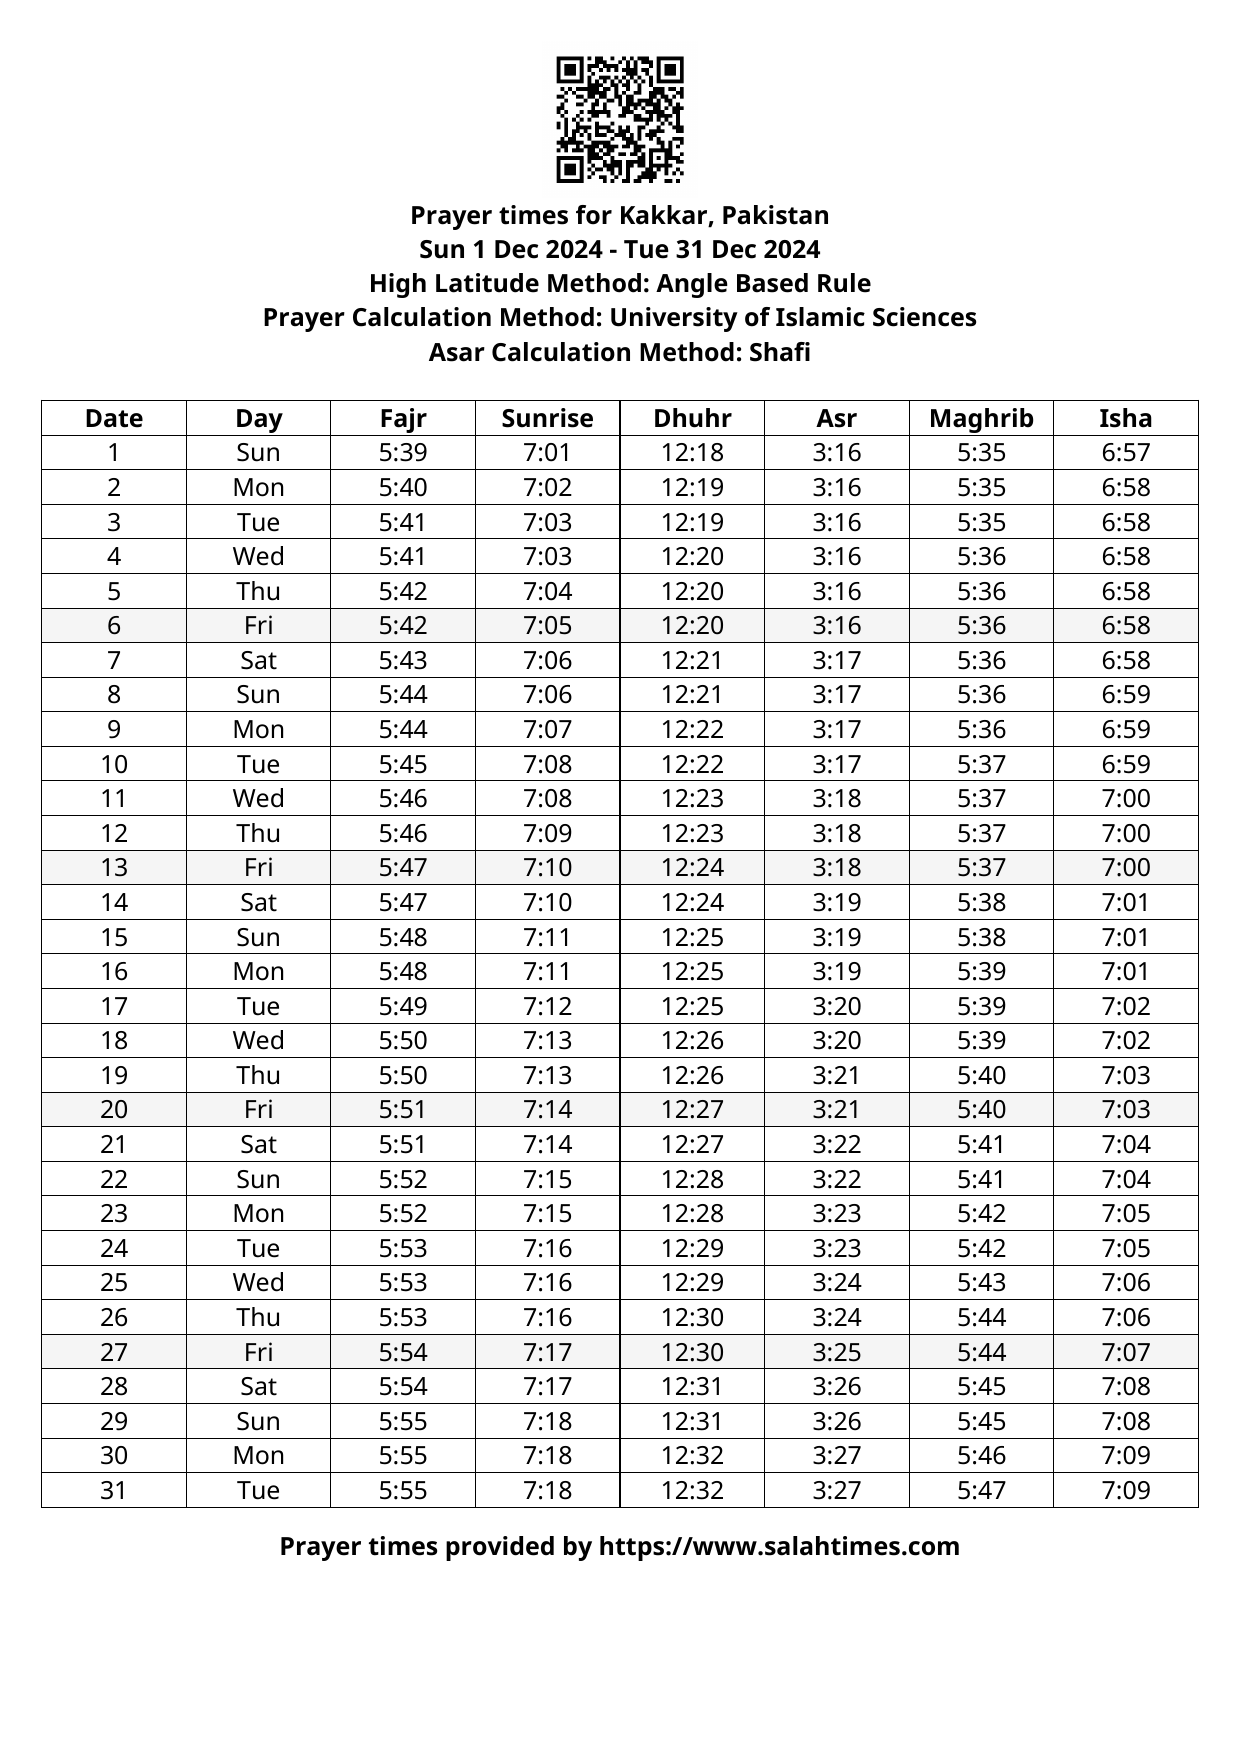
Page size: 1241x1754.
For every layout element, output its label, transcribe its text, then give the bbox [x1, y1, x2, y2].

table_cell 5:43 [331, 643, 475, 677]
table_cell 5:46 [910, 1439, 1053, 1472]
table_cell 5:50 [331, 1058, 475, 1092]
table_cell Sun [187, 436, 330, 469]
table_cell 12:27 [621, 1093, 764, 1126]
table_cell 12:31 [621, 1369, 764, 1403]
table_cell 5:53 [331, 1300, 475, 1334]
table_cell 5:46 [331, 781, 475, 815]
table_cell 12:31 [621, 1404, 764, 1437]
table_cell Wed [187, 539, 330, 573]
table_cell 6:58 [1054, 470, 1198, 504]
table_cell 6:59 [1054, 712, 1198, 746]
table_cell 7:04 [476, 574, 619, 607]
table_cell Thu [187, 816, 330, 849]
table_cell 5:41 [910, 1162, 1053, 1195]
table_cell 4 [42, 539, 186, 573]
table_cell Tue [187, 989, 330, 1022]
table_cell Wed [187, 1024, 330, 1057]
table_cell 5:44 [331, 678, 475, 711]
table_cell 5:48 [331, 920, 475, 953]
table_cell 3:23 [765, 1231, 909, 1264]
text Prayer times for Kakkar, Pakistan [42, 198, 1198, 232]
table_cell 5:39 [331, 436, 475, 469]
table_cell 26 [42, 1300, 186, 1334]
table_cell 7:08 [476, 747, 619, 780]
table_cell 18 [42, 1024, 186, 1057]
table_cell 7:09 [476, 816, 619, 849]
table_cell 7:02 [476, 470, 619, 504]
table_cell 30 [42, 1439, 186, 1472]
table_cell 7:10 [476, 885, 619, 919]
table_cell 7 [42, 643, 186, 677]
table_cell 5:40 [910, 1093, 1053, 1126]
table_cell 8 [42, 678, 186, 711]
table_cell 5:41 [910, 1127, 1053, 1161]
table_cell 2 [42, 470, 186, 504]
table_cell 7:08 [1054, 1404, 1198, 1437]
table_cell 3:23 [765, 1196, 909, 1230]
table_cell 5:53 [331, 1266, 475, 1299]
table_cell 3:27 [765, 1439, 909, 1472]
table_cell 12:29 [621, 1231, 764, 1264]
table_cell 7:01 [1054, 885, 1198, 919]
table_cell 12:20 [621, 609, 764, 642]
table_cell 7:02 [1054, 1024, 1198, 1057]
table_cell 3:18 [765, 816, 909, 849]
table_cell 7:14 [476, 1093, 619, 1126]
table_cell 15 [42, 920, 186, 953]
table_cell 5:51 [331, 1093, 475, 1126]
table_cell 10 [42, 747, 186, 780]
table_cell 5:42 [331, 574, 475, 607]
table_cell 5:47 [331, 851, 475, 884]
table_cell 7:08 [1054, 1369, 1198, 1403]
table_cell Tue [187, 1231, 330, 1264]
table_cell 28 [42, 1369, 186, 1403]
table_cell 19 [42, 1058, 186, 1092]
table_cell 12:24 [621, 851, 764, 884]
table_cell 5:48 [331, 954, 475, 988]
table_cell 21 [42, 1127, 186, 1161]
table_cell 3:20 [765, 989, 909, 1022]
table_cell 31 [42, 1473, 186, 1507]
table_cell Fri [187, 609, 330, 642]
table_cell 12:28 [621, 1196, 764, 1230]
table_cell 7:18 [476, 1473, 619, 1507]
table_cell Sat [187, 1369, 330, 1403]
table_header Day [187, 401, 330, 434]
table_cell 5:37 [910, 781, 1053, 815]
table_cell 7:00 [1054, 781, 1198, 815]
table_cell 5:45 [910, 1369, 1053, 1403]
table_cell 12:21 [621, 643, 764, 677]
table_cell 7:05 [1054, 1231, 1198, 1264]
table_cell 7:18 [476, 1404, 619, 1437]
text Prayer times provided by https://www.salahtimes.com [42, 1528, 1198, 1563]
table_cell 13 [42, 851, 186, 884]
table_cell 3:27 [765, 1473, 909, 1507]
table_cell 3:18 [765, 851, 909, 884]
table_cell 3:26 [765, 1369, 909, 1403]
table_header Fajr [331, 401, 475, 434]
table_cell 6:58 [1054, 574, 1198, 607]
table_cell 3:16 [765, 609, 909, 642]
table_cell 7:13 [476, 1058, 619, 1092]
table_cell 12:30 [621, 1335, 764, 1368]
table_cell 7:15 [476, 1162, 619, 1195]
table_cell Mon [187, 954, 330, 988]
table_cell 5:36 [910, 574, 1053, 607]
table_cell 7:03 [1054, 1058, 1198, 1092]
table_cell 12:24 [621, 885, 764, 919]
table_cell 7:12 [476, 989, 619, 1022]
table_cell 5:47 [910, 1473, 1053, 1507]
table_cell 7:15 [476, 1196, 619, 1230]
table_cell 5:36 [910, 539, 1053, 573]
table_cell 7:04 [1054, 1162, 1198, 1195]
table_cell 7:10 [476, 851, 619, 884]
table_cell 5:47 [331, 885, 475, 919]
table_cell Tue [187, 747, 330, 780]
table_cell 9 [42, 712, 186, 746]
table_cell 7:14 [476, 1127, 619, 1161]
table_cell 3:20 [765, 1024, 909, 1057]
table_cell 3:16 [765, 436, 909, 469]
table_cell 7:16 [476, 1300, 619, 1334]
table_cell 7:16 [476, 1266, 619, 1299]
table_cell 7:01 [1054, 920, 1198, 953]
table_cell 12:20 [621, 539, 764, 573]
table_cell 3:21 [765, 1058, 909, 1092]
table_cell 7:02 [1054, 989, 1198, 1022]
table_cell 20 [42, 1093, 186, 1126]
table_header Isha [1054, 401, 1198, 434]
table_cell 24 [42, 1231, 186, 1264]
table_cell 7:17 [476, 1369, 619, 1403]
table_cell 5:55 [331, 1473, 475, 1507]
table_cell 3:16 [765, 539, 909, 573]
table_header Dhuhr [621, 401, 764, 434]
table_cell 6:57 [1054, 436, 1198, 469]
table_cell 5:35 [910, 505, 1053, 538]
table_cell Thu [187, 574, 330, 607]
table_header Maghrib [910, 401, 1053, 434]
table_cell 7:06 [476, 678, 619, 711]
table_cell 22 [42, 1162, 186, 1195]
table_cell 5:37 [910, 747, 1053, 780]
table_cell 12:22 [621, 747, 764, 780]
table_cell 7:13 [476, 1024, 619, 1057]
table_cell 14 [42, 885, 186, 919]
table_cell 7:04 [1054, 1127, 1198, 1161]
table_cell Thu [187, 1058, 330, 1092]
table_cell 3:21 [765, 1093, 909, 1126]
table_cell 3:24 [765, 1266, 909, 1299]
table_cell 12:30 [621, 1300, 764, 1334]
table_cell 3:26 [765, 1404, 909, 1437]
table_cell 5:53 [331, 1231, 475, 1264]
table_cell 27 [42, 1335, 186, 1368]
table_cell 12:21 [621, 678, 764, 711]
table_cell 3:18 [765, 781, 909, 815]
table_cell Mon [187, 470, 330, 504]
table_cell 12:22 [621, 712, 764, 746]
table_cell 12:18 [621, 436, 764, 469]
table_cell 23 [42, 1196, 186, 1230]
table_cell Sat [187, 1127, 330, 1161]
table_cell 3:16 [765, 470, 909, 504]
table_cell 12:26 [621, 1058, 764, 1092]
table_cell 5:41 [331, 539, 475, 573]
table_cell 7:08 [476, 781, 619, 815]
table_cell 5:38 [910, 885, 1053, 919]
table_cell Sun [187, 1404, 330, 1437]
table_cell 3 [42, 505, 186, 538]
table_cell 6:58 [1054, 539, 1198, 573]
table_cell 5:52 [331, 1162, 475, 1195]
table_cell 12:32 [621, 1439, 764, 1472]
table_cell 7:01 [1054, 954, 1198, 988]
table_cell 12:23 [621, 816, 764, 849]
table_cell 16 [42, 954, 186, 988]
table_cell 3:17 [765, 747, 909, 780]
table_cell 17 [42, 989, 186, 1022]
table_cell Fri [187, 1093, 330, 1126]
table_cell 5:44 [910, 1300, 1053, 1334]
picture [542, 41, 699, 198]
table_cell 7:11 [476, 954, 619, 988]
table_cell 3:19 [765, 920, 909, 953]
table_cell 7:07 [476, 712, 619, 746]
table_cell 7:07 [1054, 1335, 1198, 1368]
table_cell 5:46 [331, 816, 475, 849]
table_cell 12 [42, 816, 186, 849]
text Asar Calculation Method: Shafi [42, 334, 1198, 368]
table_cell 3:19 [765, 954, 909, 988]
table_cell 12:23 [621, 781, 764, 815]
table_cell 3:19 [765, 885, 909, 919]
table_cell 7:09 [1054, 1439, 1198, 1472]
table_cell 7:00 [1054, 816, 1198, 849]
table_cell 7:06 [1054, 1266, 1198, 1299]
table_cell 7:05 [1054, 1196, 1198, 1230]
table_cell 3:17 [765, 712, 909, 746]
table_cell 5:40 [331, 470, 475, 504]
table_cell 5:39 [910, 954, 1053, 988]
table_cell 6:58 [1054, 643, 1198, 677]
table_header Sunrise [476, 401, 619, 434]
table_cell 7:05 [476, 609, 619, 642]
table_cell 7:03 [1054, 1093, 1198, 1126]
table_cell 7:06 [1054, 1300, 1198, 1334]
table_cell 3:22 [765, 1162, 909, 1195]
table_cell Tue [187, 1473, 330, 1507]
table_cell Sat [187, 885, 330, 919]
table_cell 7:06 [476, 643, 619, 677]
text Prayer Calculation Method: University of Islamic Sciences [42, 300, 1198, 334]
table_cell 5:42 [910, 1196, 1053, 1230]
table_cell 5:42 [331, 609, 475, 642]
table_cell 5:55 [331, 1439, 475, 1472]
text High Latitude Method: Angle Based Rule [42, 266, 1198, 300]
table_cell 5:55 [331, 1404, 475, 1437]
table_cell 11 [42, 781, 186, 815]
table_cell 12:25 [621, 989, 764, 1022]
table_cell Sun [187, 1162, 330, 1195]
table_cell Thu [187, 1300, 330, 1334]
table_cell 5:36 [910, 678, 1053, 711]
table_cell Sun [187, 678, 330, 711]
table_cell 1 [42, 436, 186, 469]
table_cell Mon [187, 1196, 330, 1230]
table_cell 5:39 [910, 1024, 1053, 1057]
table_cell 5:42 [910, 1231, 1053, 1264]
table_cell 5:54 [331, 1335, 475, 1368]
table_cell 12:20 [621, 574, 764, 607]
table_cell 3:16 [765, 505, 909, 538]
table_cell 25 [42, 1266, 186, 1299]
table_cell 12:32 [621, 1473, 764, 1507]
table_cell 5:49 [331, 989, 475, 1022]
table_cell 12:19 [621, 470, 764, 504]
table_cell 5:39 [910, 989, 1053, 1022]
table_cell 12:25 [621, 954, 764, 988]
table_cell 5:51 [331, 1127, 475, 1161]
table_cell 6:59 [1054, 678, 1198, 711]
table_cell 7:16 [476, 1231, 619, 1264]
table_cell 12:29 [621, 1266, 764, 1299]
table_cell Wed [187, 1266, 330, 1299]
table_cell 7:09 [1054, 1473, 1198, 1507]
table_cell 3:22 [765, 1127, 909, 1161]
table_cell 5:52 [331, 1196, 475, 1230]
table_cell 12:25 [621, 920, 764, 953]
table_cell 7:17 [476, 1335, 619, 1368]
table_cell 12:27 [621, 1127, 764, 1161]
table_cell 5:36 [910, 643, 1053, 677]
table_cell 5:40 [910, 1058, 1053, 1092]
table_cell 6:58 [1054, 609, 1198, 642]
table_cell 6:58 [1054, 505, 1198, 538]
table_cell 5:35 [910, 436, 1053, 469]
table_cell 3:16 [765, 574, 909, 607]
table_cell Fri [187, 851, 330, 884]
table_cell 5:45 [910, 1404, 1053, 1437]
table_cell 5:37 [910, 851, 1053, 884]
table_cell 5:43 [910, 1266, 1053, 1299]
table_cell Fri [187, 1335, 330, 1368]
table_header Asr [765, 401, 909, 434]
table_cell 5:41 [331, 505, 475, 538]
table_cell 5:44 [331, 712, 475, 746]
table_cell 5:35 [910, 470, 1053, 504]
table_cell 3:17 [765, 678, 909, 711]
table_cell 29 [42, 1404, 186, 1437]
table_cell 5:50 [331, 1024, 475, 1057]
table_cell 5:36 [910, 609, 1053, 642]
table_cell Mon [187, 712, 330, 746]
table_cell 12:26 [621, 1024, 764, 1057]
table_cell 7:18 [476, 1439, 619, 1472]
table_cell 3:25 [765, 1335, 909, 1368]
table_header Date [42, 401, 186, 434]
table_cell Mon [187, 1439, 330, 1472]
table_cell 7:00 [1054, 851, 1198, 884]
table_cell 5:45 [331, 747, 475, 780]
table_cell Sat [187, 643, 330, 677]
table_cell 6 [42, 609, 186, 642]
table_cell 5:44 [910, 1335, 1053, 1368]
table_cell 5:37 [910, 816, 1053, 849]
table_cell Sun [187, 920, 330, 953]
table_cell 6:59 [1054, 747, 1198, 780]
table_cell 7:03 [476, 539, 619, 573]
table_cell 7:03 [476, 505, 619, 538]
table_cell 5:38 [910, 920, 1053, 953]
table_cell 7:11 [476, 920, 619, 953]
table_cell 5:36 [910, 712, 1053, 746]
table_cell 5:54 [331, 1369, 475, 1403]
table_cell 12:28 [621, 1162, 764, 1195]
table_cell 5 [42, 574, 186, 607]
table_cell 3:17 [765, 643, 909, 677]
table_cell Wed [187, 781, 330, 815]
table_cell 7:01 [476, 436, 619, 469]
text Sun 1 Dec 2024 - Tue 31 Dec 2024 [42, 232, 1198, 266]
table_cell 3:24 [765, 1300, 909, 1334]
table_cell 12:19 [621, 505, 764, 538]
table_cell Tue [187, 505, 330, 538]
